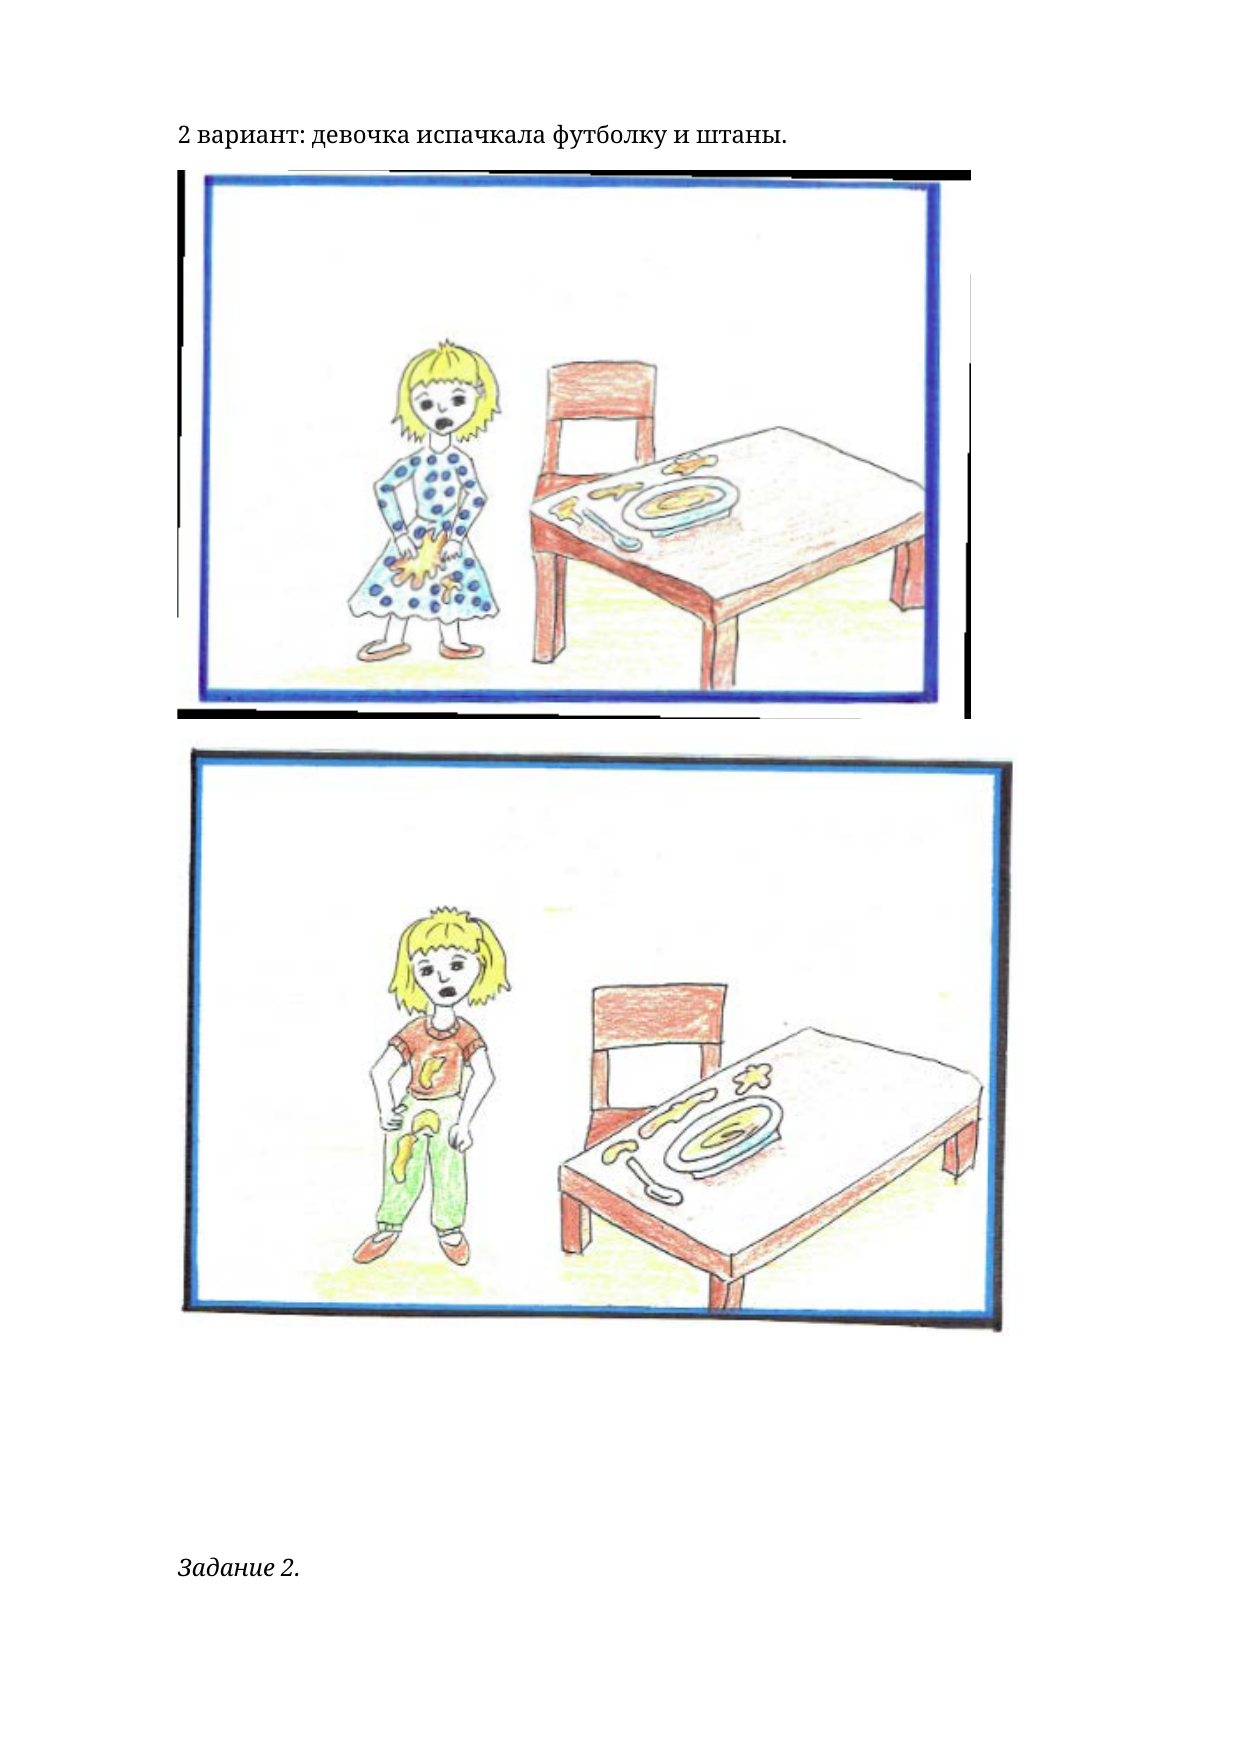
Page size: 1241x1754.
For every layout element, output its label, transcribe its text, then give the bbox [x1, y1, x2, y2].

text 2 вариант: девочка испачкала футболку и штаны. [177, 118, 1152, 151]
text Задание 2. [177, 1551, 1152, 1583]
